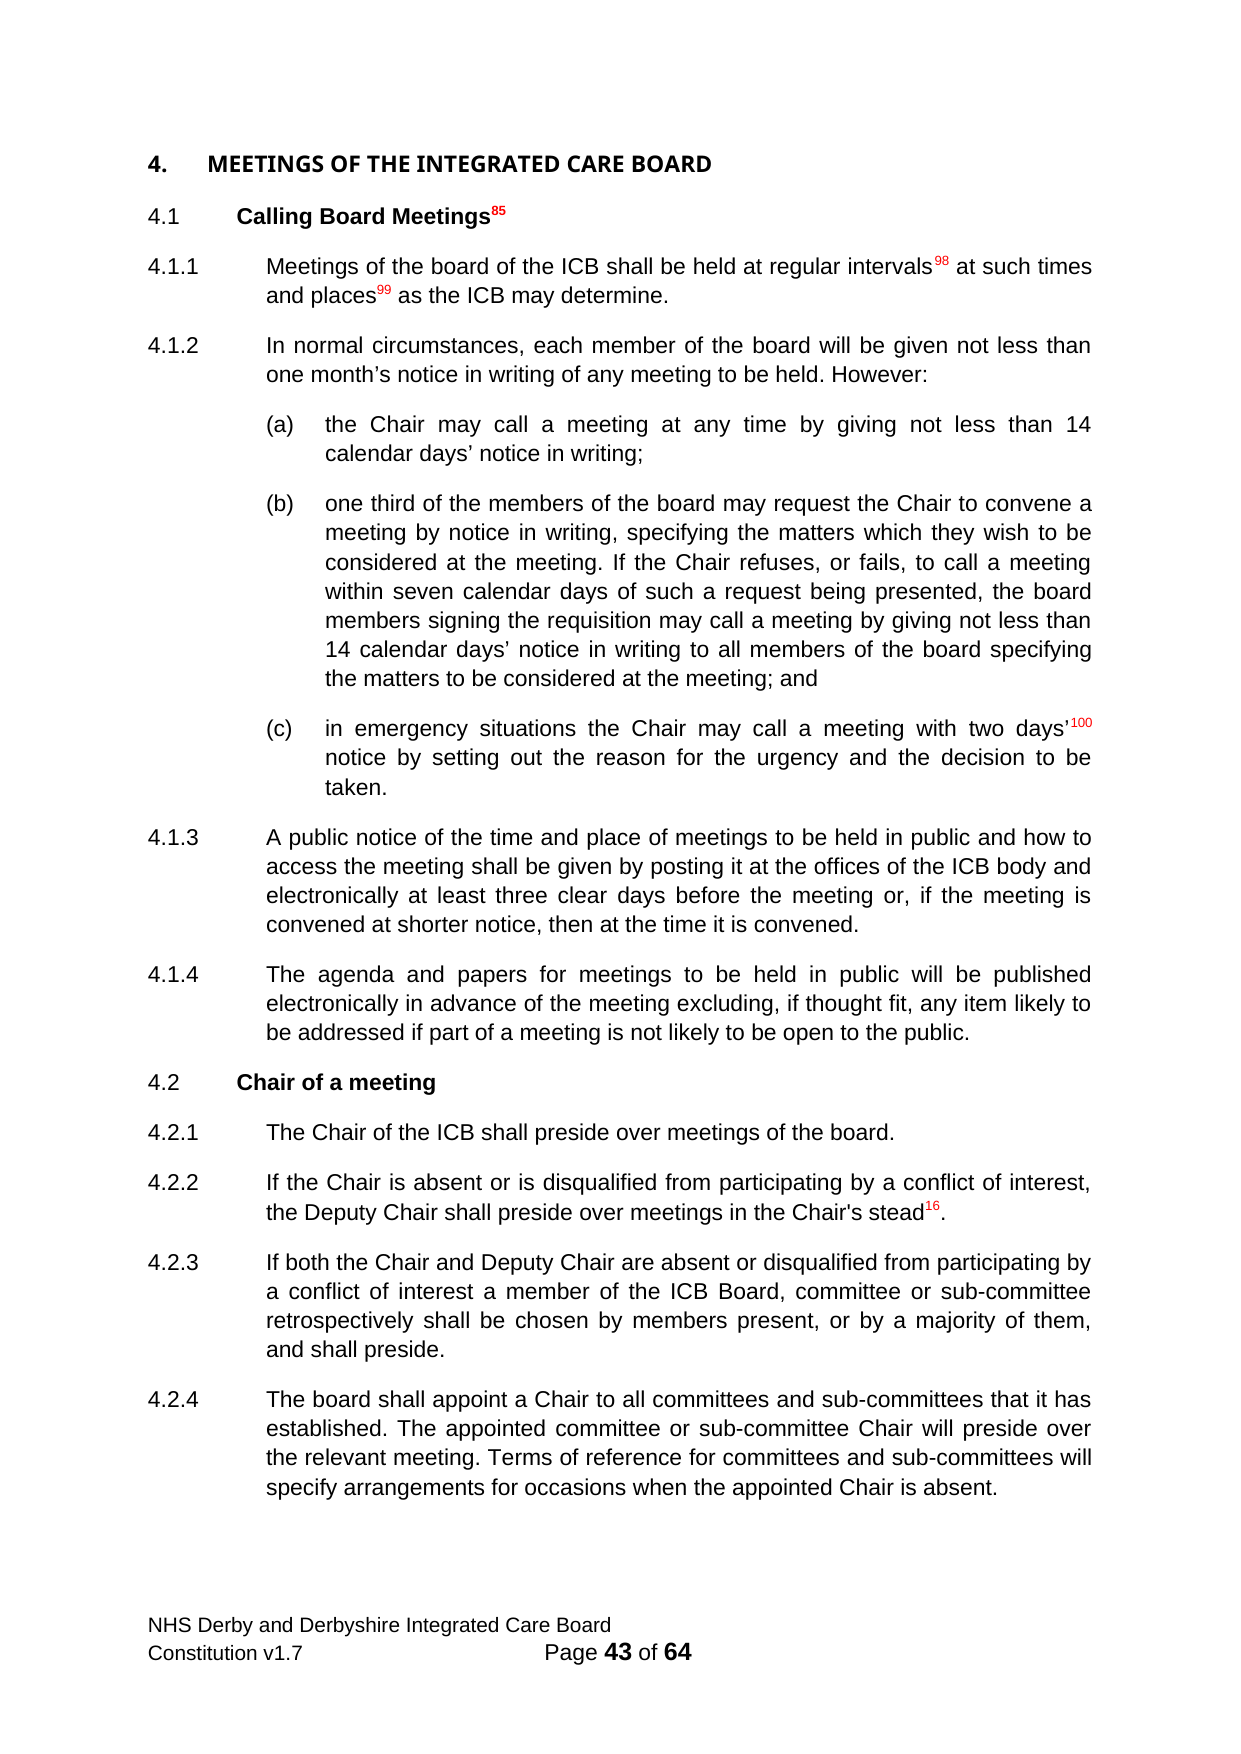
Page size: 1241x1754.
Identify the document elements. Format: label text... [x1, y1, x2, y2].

subtitle the Chair may call a meeting at any time by giving not less than 14 calendar days’ notice in writing; [266, 408, 1092, 466]
subtitle The Chair of the ICB shall preside over meetings of the board. [148, 1116, 1092, 1146]
subtitle Meetings of the board of the ICB shall be held at regular intervals at such times and places as the ICB may determine. [148, 250, 1092, 308]
subtitle The board shall appoint a Chair to all committees and sub-committees that it has established. The appointed committee or sub-committee Chair will preside over the relevant meeting. Terms of reference for committees and sub-committees will specify arrangements for occasions when the appointed Chair is absent. [148, 1383, 1092, 1500]
subtitle Calling Board Meetings85 [148, 200, 1092, 229]
subtitle In normal circumstances, each member of the board will be given not less than one month’s notice in writing of any meeting to be held. However: [148, 329, 1092, 387]
subtitle If both the Chair and Deputy Chair are absent or disqualified from participating by a conflict of interest a member of the ICB Board, committee or sub-committee retrospectively shall be chosen by members present, or by a majority of them, and shall preside. [148, 1246, 1092, 1362]
subtitle Chair of a meeting [148, 1066, 1092, 1096]
subtitle in emergency situations the Chair may call a meeting with two days’ notice by setting out the reason for the urgency and the decision to be taken. [266, 712, 1092, 800]
subtitle one third of the members of the board may request the Chair to convene a meeting by notice in writing, specifying the matters which they wish to be considered at the meeting. If the Chair refuses, or fails, to call a meeting within seven calendar days of such a request being presented, the board members signing the requisition may call a meeting by giving not less than 14 calendar days’ notice in writing to all members of the board specifying the matters to be considered at the meeting; and [266, 487, 1092, 691]
subtitle If the Chair is absent or is disqualified from participating by a conflict of interest, the Deputy Chair shall preside over meetings in the Chair's stead16. [148, 1166, 1092, 1225]
subtitle The agenda and papers for meetings to be held in public will be published electronically in advance of the meeting excluding, if thought fit, any item likely to be addressed if part of a meeting is not likely to be open to the public. [148, 958, 1092, 1046]
subtitle A public notice of the time and place of meetings to be held in public and how to access the meeting shall be given by posting it at the offices of the ICB body and electronically at least three clear days before the meeting or, if the meeting is convened at shorter notice, then at the time it is convened. [148, 821, 1092, 937]
subtitle Meetings of the Integrated Care Board [148, 148, 1092, 179]
